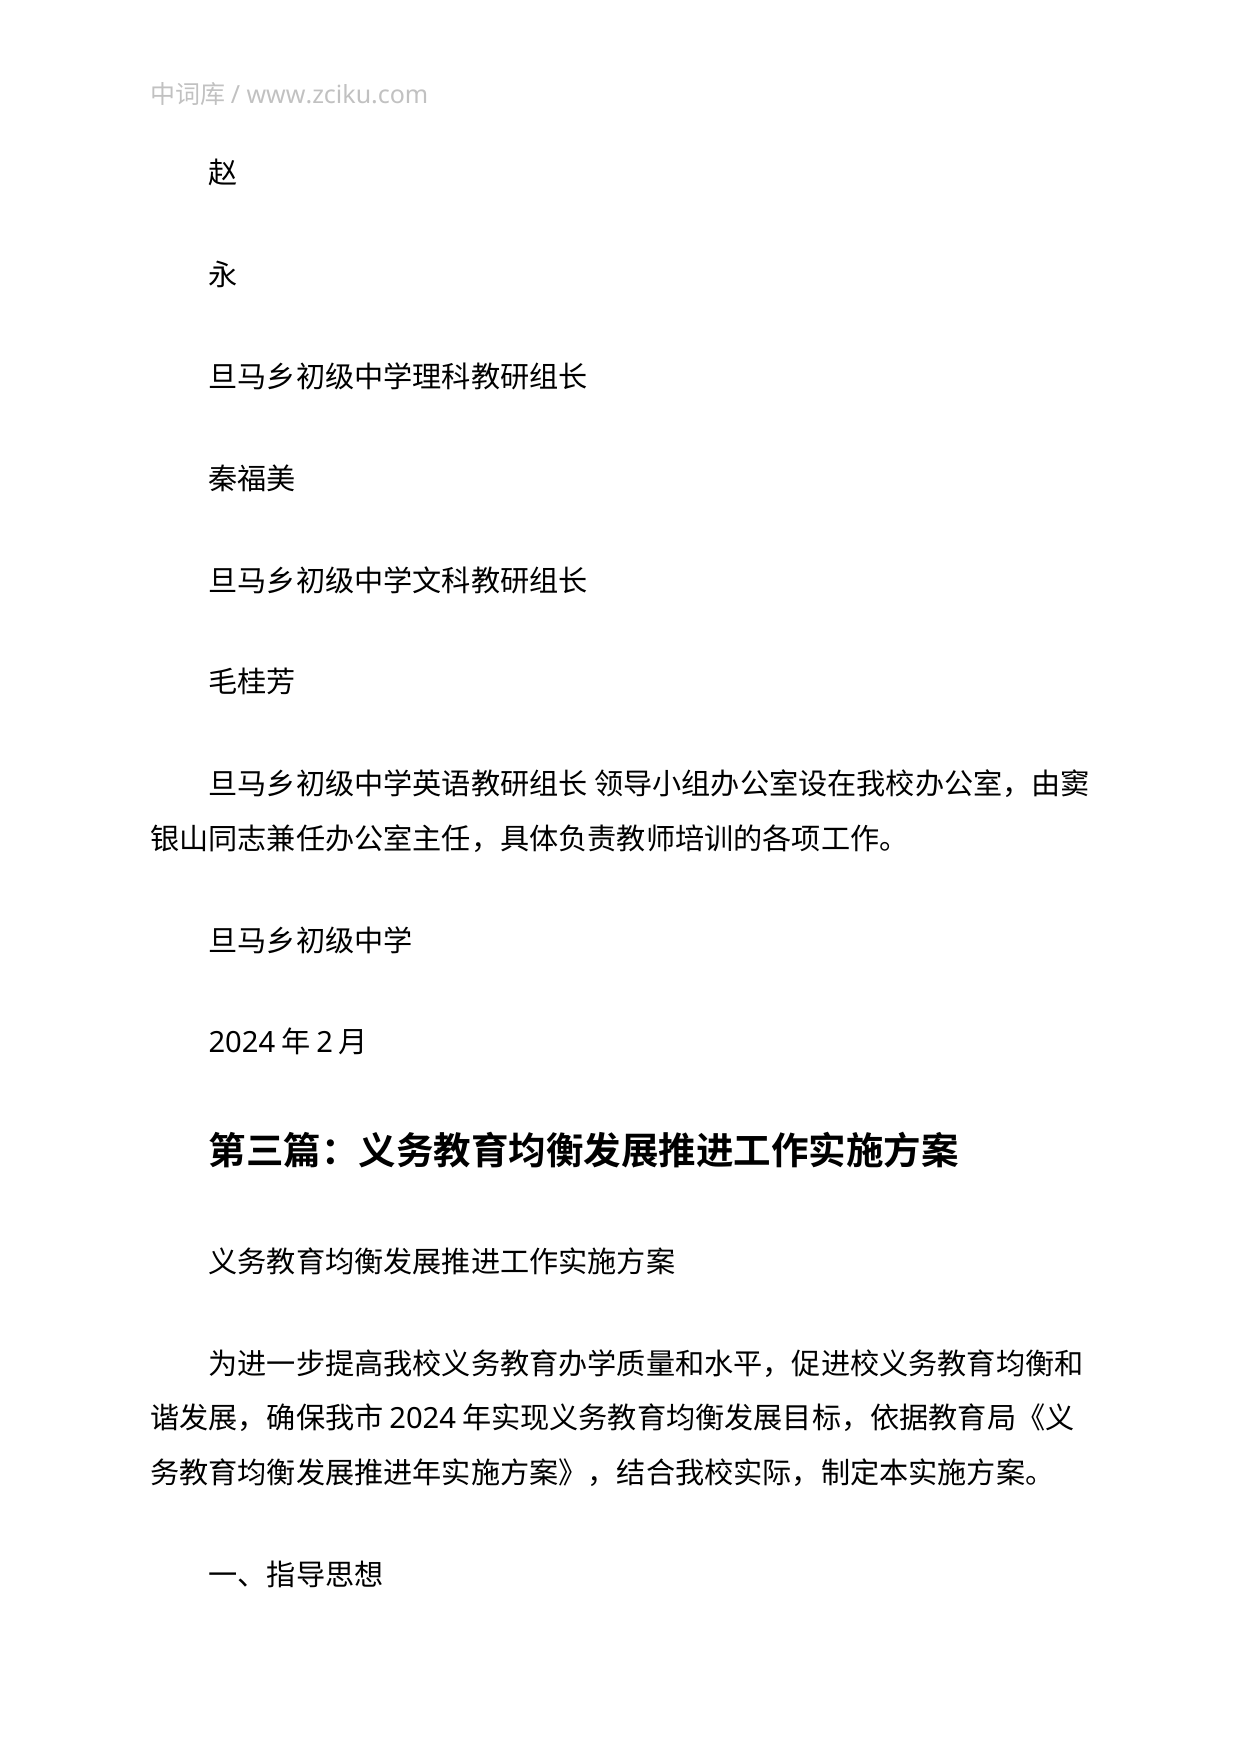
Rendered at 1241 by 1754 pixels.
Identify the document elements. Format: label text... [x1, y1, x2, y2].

text 永 [150, 252, 1090, 294]
text 一、指导思想 [150, 1552, 1090, 1594]
text 旦马乡初级中学 [150, 917, 1090, 959]
text 旦马乡初级中学英语教研组长 领导小组办公室设在我校办公室，由窦银山同志兼任办公室主任，具体负责教师培训的各项工作。 [150, 761, 1090, 858]
text 秦福美 [150, 455, 1090, 498]
text 赵 [150, 150, 1090, 192]
text 毛桂芳 [150, 659, 1090, 701]
text 第三篇：义务教育均衡发展推进工作实施方案 [150, 1121, 1090, 1175]
text 2024年2月 [150, 1019, 1090, 1061]
text 旦马乡初级中学文科教研组长 [150, 557, 1090, 599]
text 义务教育均衡发展推进工作实施方案 [150, 1238, 1090, 1281]
text 为进一步提高我校义务教育办学质量和水平，促进校义务教育均衡和谐发展，确保我市2024年实现义务教育均衡发展目标，依据教育局《义务教育均衡发展推进年实施方案》，结合我校实际，制定本实施方案。 [150, 1340, 1090, 1492]
text 旦马乡初级中学理科教研组长 [150, 353, 1090, 396]
